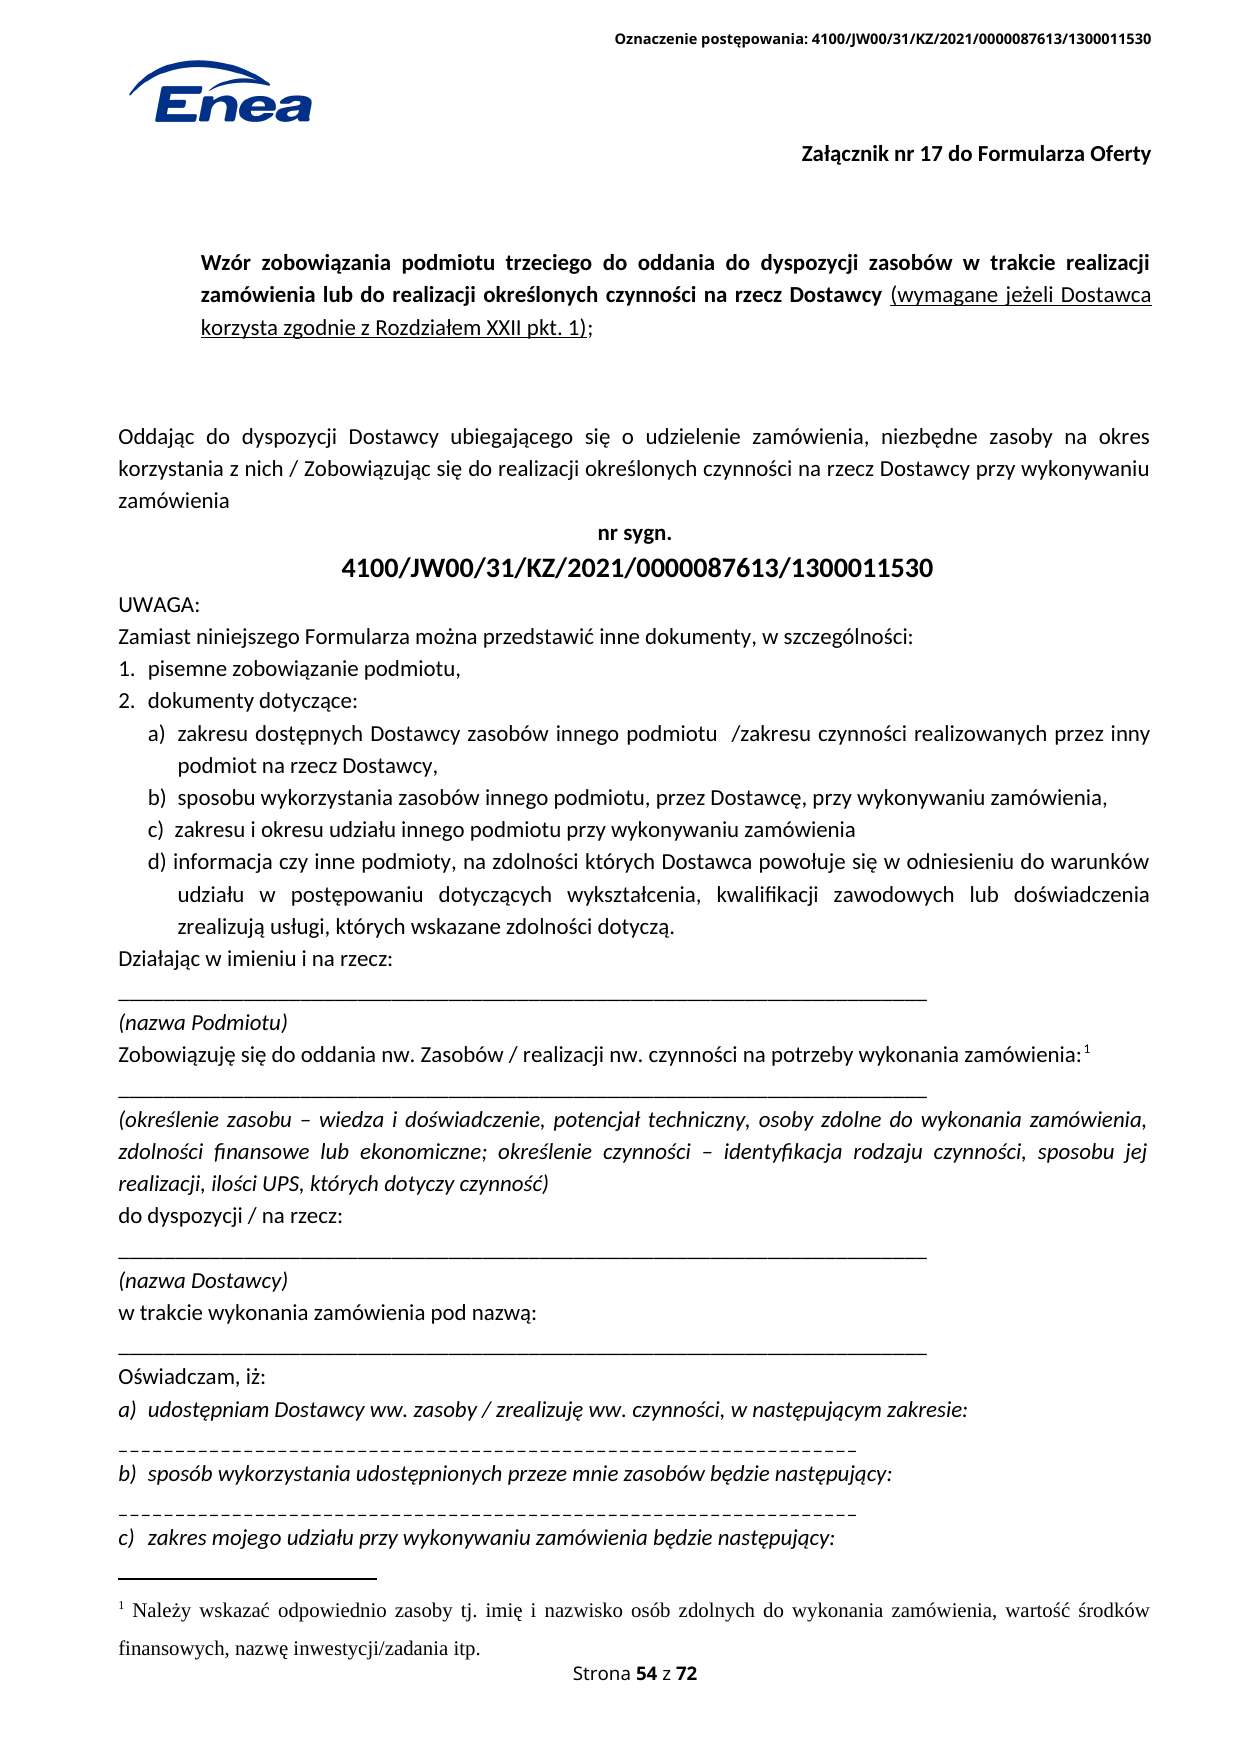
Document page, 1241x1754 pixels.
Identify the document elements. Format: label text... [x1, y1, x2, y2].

text (określenie zasobu – wiedza i doświadczenie, potencjał techniczny, osoby zdolne do wykonania zamówienia, zdolności finansowe lub ekonomiczne; określenie czynności – identyfikacja rodzaju czynności, sposobu jej realizacji, ilości UPS, których dotyczy czynność) [118, 1105, 1152, 1197]
text w trakcie wykonania zamówienia pod nazwą: [118, 1298, 1152, 1326]
text (nazwa Podmiotu) [118, 1008, 1152, 1036]
text 4100/JW00/31/KZ/2021/0000087613/1300011530 [118, 551, 1152, 585]
text UWAGA: [118, 590, 1152, 618]
text c) zakres mojego udziału przy wykonywaniu zamówienia będzie następujący: [118, 1523, 1152, 1551]
text do dyspozycji / na rzecz: [118, 1202, 1152, 1229]
text a) udostępniam Dostawcy ww. zasoby / zrealizuję ww. czynności, w następującym zakresie: [118, 1395, 1152, 1423]
text c) zakresu i okresu udziału innego podmiotu przy wykonywaniu zamówienia [148, 815, 1152, 843]
text 1. pisemne zobowiązanie podmiotu, [118, 654, 1152, 682]
text d) informacja czy inne podmioty, na zdolności których Dostawca powołuje się w odniesieniu do warunków udziału w postępowaniu dotyczących wykształcenia, kwalifikacji zawodowych lub doświadczenia zrealizują usługi, których wskazane zdolności dotyczą. [148, 847, 1152, 940]
text a) zakresu dostępnych Dostawcy zasobów innego podmiotu /zakresu czynności realizowanych przez inny podmiot na rzecz Dostawcy, [148, 719, 1152, 779]
text Oddając do dyspozycji Dostawcy ubiegającego się o udzielenie zamówienia, niezbędne zasoby na okres korzystania z nich / Zobowiązując się do realizacji określonych czynności na rzecz Dostawcy przy wykonywaniu zamówienia [118, 422, 1152, 514]
text 2. dokumenty dotyczące: [118, 687, 1152, 714]
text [118, 1491, 1152, 1519]
picture [117, 50, 324, 124]
text _______________________________________________________________________ [118, 976, 1152, 1004]
text Załącznik nr 17 do Formularza Oferty [118, 139, 1152, 167]
text nr sygn. [118, 518, 1152, 546]
text Zamiast niniejszego Formularza można przedstawić inne dokumenty, w szczególności: [118, 622, 1152, 650]
text b) sposobu wykorzystania zasobów innego podmiotu, przez Dostawcę, przy wykonywaniu zamówienia, [148, 783, 1152, 811]
text _________________________________________________________________ [118, 1427, 1152, 1455]
list Wzór zobowiązania podmiotu trzeciego do oddania do dyspozycji zasobów w trakcie realizacji zamówienia lub do realizacji określonych czynności na rzecz Dostawcy (wymagane jeżeli Dostawca korzysta zgodnie z Rozdziałem XXII pkt. 1); [201, 248, 1152, 341]
text Działając w imieniu i na rzecz: [118, 944, 1152, 972]
text _______________________________________________________________________ [118, 1073, 1152, 1101]
text Zobowiązuję się do oddania nw. Zasobów / realizacji nw. czynności na potrzeby wykonania zamówienia: [118, 1041, 1152, 1069]
text _______________________________________________________________________ [118, 1234, 1152, 1262]
text _______________________________________________________________________ [118, 1330, 1152, 1358]
text Oświadczam, iż: [118, 1362, 1152, 1391]
text b) sposób wykorzystania udostępnionych przeze mnie zasobów będzie następujący: [118, 1459, 1152, 1487]
text (nazwa Dostawcy) [118, 1266, 1152, 1294]
